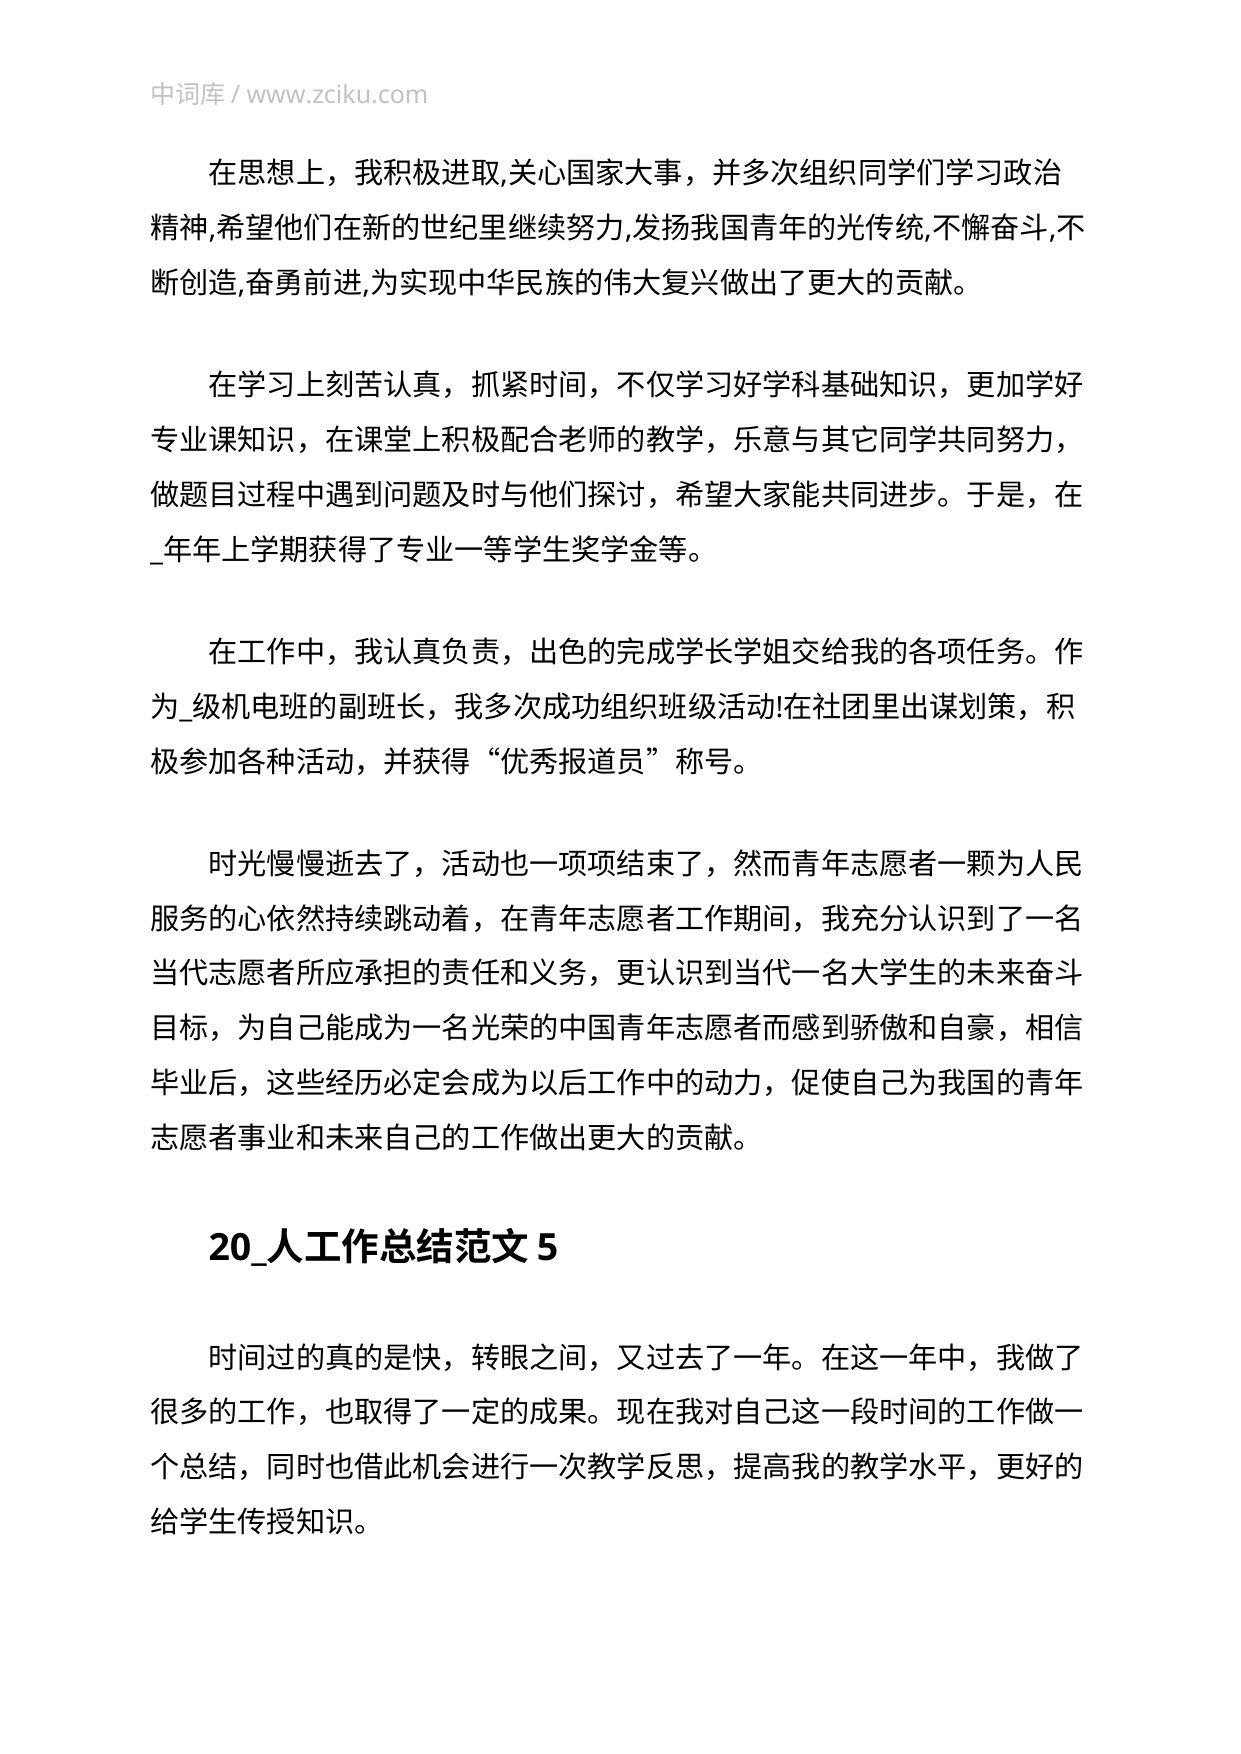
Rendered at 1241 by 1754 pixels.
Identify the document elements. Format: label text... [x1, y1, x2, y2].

text 20_人工作总结范文5 [150, 1217, 1090, 1271]
text 在思想上，我积极进取,关心国家大事，并多次组织同学们学习政治精神,希望他们在新的世纪里继续努力,发扬我国青年的光传统,不懈奋斗,不断创造,奋勇前进,为实现中华民族的伟大复兴做出了更大的贡献。 [150, 150, 1090, 302]
text 在学习上刻苦认真，抓紧时间，不仅学习好学科基础知识，更加学好专业课知识，在课堂上积极配合老师的教学，乐意与其它同学共同努力，做题目过程中遇到问题及时与他们探讨，希望大家能共同进步。于是，在_年年上学期获得了专业一等学生奖学金等。 [150, 362, 1090, 569]
text 时光慢慢逝去了，活动也一项项结束了，然而青年志愿者一颗为人民服务的心依然持续跳动着，在青年志愿者工作期间，我充分认识到了一名当代志愿者所应承担的责任和义务，更认识到当代一名大学生的未来奋斗目标，为自己能成为一名光荣的中国青年志愿者而感到骄傲和自豪，相信毕业后，这些经历必定会成为以后工作中的动力，促使自己为我国的青年志愿者事业和未来自己的工作做出更大的贡献。 [150, 840, 1090, 1157]
text 在工作中，我认真负责，出色的完成学长学姐交给我的各项任务。作为_级机电班的副班长，我多次成功组织班级活动!在社团里出谋划策，积极参加各种活动，并获得“优秀报道员”称号。 [150, 629, 1090, 781]
text 时间过的真的是快，转眼之间，又过去了一年。在这一年中，我做了很多的工作，也取得了一定的成果。现在我对自己这一段时间的工作做一个总结，同时也借此机会进行一次教学反思，提高我的教学水平，更好的给学生传授知识。 [150, 1334, 1090, 1541]
